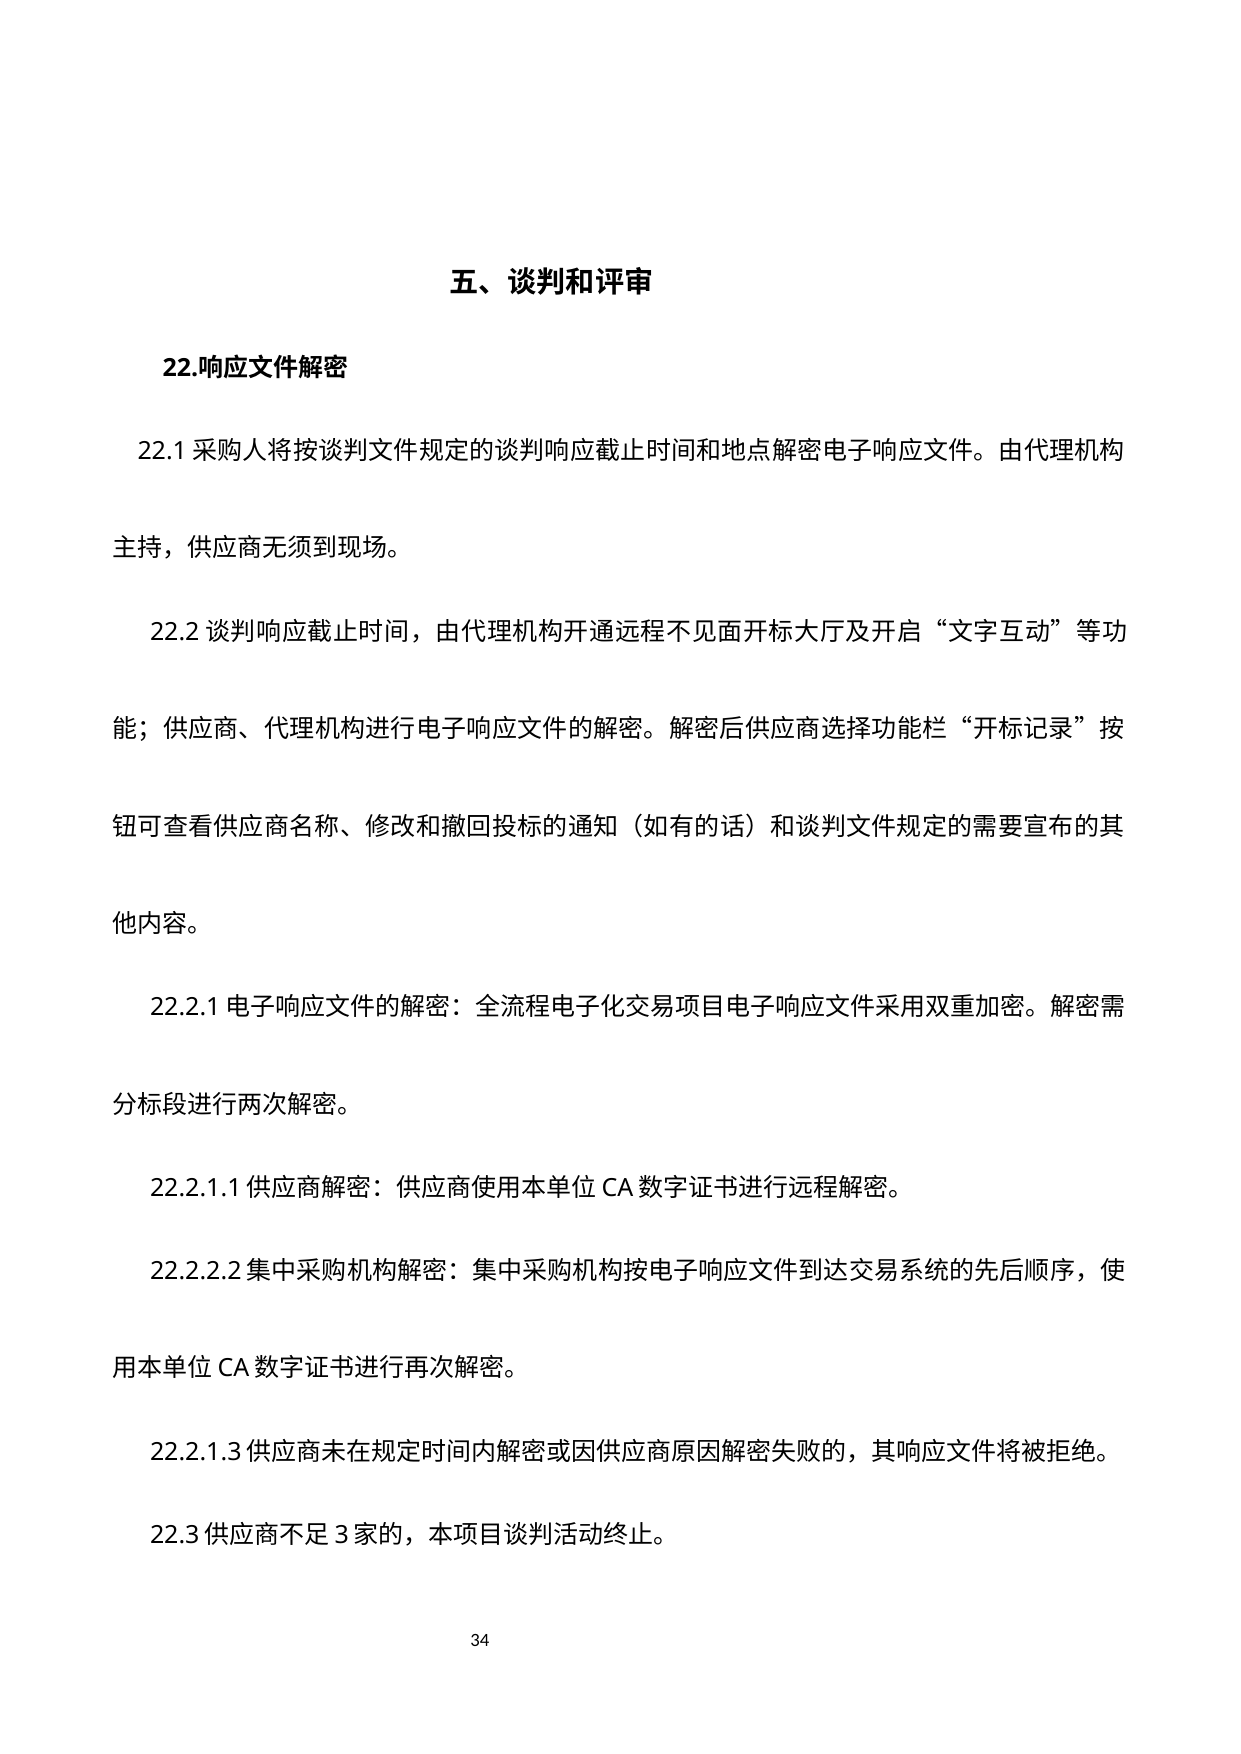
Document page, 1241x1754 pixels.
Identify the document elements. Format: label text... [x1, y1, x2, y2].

text 22.2谈判响应截止时间，由代理机构开通远程不见面开标大厅及开启“文字互动”等功能；供应商、代理机构进行电子响应文件的解密。解密后供应商选择功能栏“开标记录”按钮可查看供应商名称、修改和撤回投标的通知（如有的话）和谈判文件规定的需要宣布的其他内容。 [112, 597, 1128, 954]
text 22.响应文件解密 [112, 333, 1128, 398]
text 22.2.1电子响应文件的解密：全流程电子化交易项目电子响应文件采用双重加密。解密需分标段进行两次解密。 [112, 972, 1128, 1135]
text 五、谈判和评审 [112, 247, 1128, 312]
text 22.3供应商不足3家的，本项目谈判活动终止。 [112, 1500, 1128, 1565]
text 22.1采购人将按谈判文件规定的谈判响应截止时间和地点解密电子响应文件。由代理机构主持，供应商无须到现场。 [112, 416, 1128, 578]
text 22.2.1.1供应商解密：供应商使用本单位CA数字证书进行远程解密。 [112, 1153, 1128, 1218]
text 22.2.1.3供应商未在规定时间内解密或因供应商原因解密失败的，其响应文件将被拒绝。 [112, 1417, 1128, 1482]
text 22.2.2.2集中采购机构解密：集中采购机构按电子响应文件到达交易系统的先后顺序，使用本单位CA数字证书进行再次解密。 [112, 1236, 1128, 1398]
